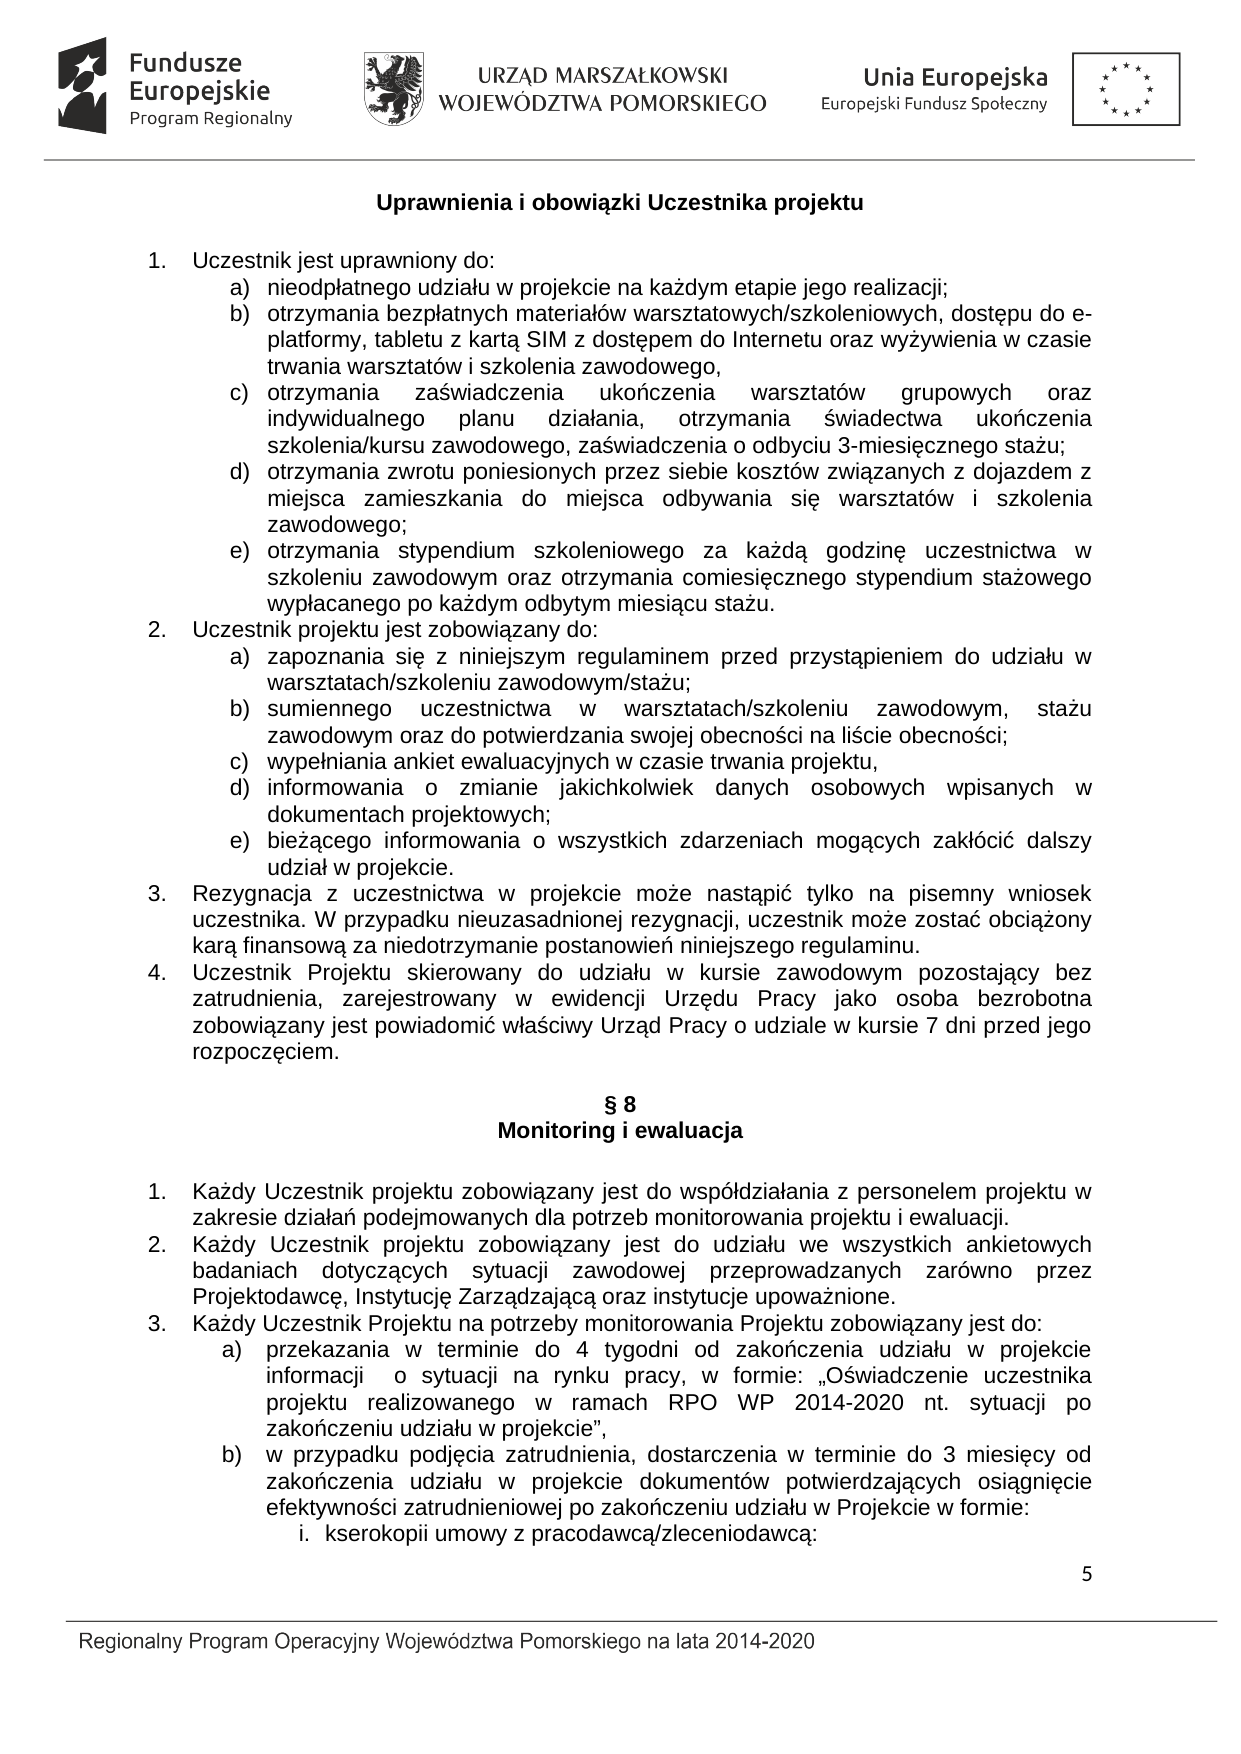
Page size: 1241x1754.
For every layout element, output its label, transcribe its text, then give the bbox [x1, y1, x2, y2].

list otrzymania zaświadczenia ukończenia warsztatów grupowych oraz indywidualnego planu działania, otrzymania świadectwa ukończenia szkolenia/kursu zawodowego, zaświadczenia o odbyciu 3-miesięcznego stażu; [229, 379, 1092, 458]
list Uczestnik jest uprawniony do: [148, 247, 1092, 274]
list Każdy Uczestnik Projektu na potrzeby monitorowania Projektu zobowiązany jest do: [148, 1309, 1092, 1336]
list otrzymania zwrotu poniesionych przez siebie kosztów związanych z dojazdem z miejsca zamieszkania do miejsca odbywania się warsztatów i szkolenia zawodowego; [229, 458, 1092, 537]
list przekazania w terminie do 4 tygodni od zakończenia udziału w projekcie informacji o sytuacji na rynku pracy, w formie: „Oświadczenie uczestnika projektu realizowanego w ramach RPO WP 2014-2020 nt. sytuacji po zakończeniu udziału w projekcie”, [222, 1336, 1092, 1441]
picture [65, 1620, 1218, 1653]
list otrzymania bezpłatnych materiałów warsztatowych/szkoleniowych, dostępu do e-platformy, tabletu z kartą SIM z dostępem do Internetu oraz wyżywienia w czasie trwania warsztatów i szkolenia zawodowego, [229, 300, 1092, 379]
text § 8 [148, 1091, 1092, 1117]
list nieodpłatnego udziału w projekcie na każdym etapie jego realizacji; [229, 274, 1092, 300]
picture [43, 36, 1195, 161]
text Monitoring i ewaluacja [148, 1117, 1092, 1143]
list Każdy Uczestnik projektu zobowiązany jest do współdziałania z personelem projektu w zakresie działań podejmowanych dla potrzeb monitorowania projektu i ewaluacji. [148, 1178, 1092, 1231]
list Uczestnik projektu jest zobowiązany do: [148, 616, 1092, 643]
list otrzymania stypendium szkoleniowego za każdą godzinę uczestnictwa w szkoleniu zawodowym oraz otrzymania comiesięcznego stypendium stażowego wypłacanego po każdym odbytym miesiącu stażu. [229, 537, 1092, 616]
list Rezygnacja z uczestnictwa w projekcie może nastąpić tylko na pisemny wniosek uczestnika. W przypadku nieuzasadnionej rezygnacji, uczestnik może zostać obciążony karą finansową za niedotrzymanie postanowień niniejszego regulaminu. [148, 880, 1092, 959]
list informowania o zmianie jakichkolwiek danych osobowych wpisanych w dokumentach projektowych; [229, 774, 1092, 827]
list sumiennego uczestnictwa w warsztatach/szkoleniu zawodowym, stażu zawodowym oraz do potwierdzania swojej obecności na liście obecności; [229, 695, 1092, 748]
list kserokopii umowy z pracodawcą/zleceniodawcą: [310, 1520, 1092, 1547]
list Uczestnik Projektu skierowany do udziału w kursie zawodowym pozostający bez zatrudnienia, zarejestrowany w ewidencji Urzędu Pracy jako osoba bezrobotna zobowiązany jest powiadomić właściwy Urząd Pracy o udziale w kursie 7 dni przed jego rozpoczęciem. [148, 959, 1092, 1064]
list Każdy Uczestnik projektu zobowiązany jest do udziału we wszystkich ankietowych badaniach dotyczących sytuacji zawodowej przeprowadzanych zarówno przez Projektodawcę, Instytucję Zarządzającą oraz instytucje upoważnione. [148, 1231, 1092, 1309]
list bieżącego informowania o wszystkich zdarzeniach mogących zakłócić dalszy udział w projekcie. [229, 827, 1092, 880]
list wypełniania ankiet ewaluacyjnych w czasie trwania projektu, [229, 748, 1092, 774]
list w przypadku podjęcia zatrudnienia, dostarczenia w terminie do 3 miesięcy od zakończenia udziału w projekcie dokumentów potwierdzających osiągnięcie efektywności zatrudnieniowej po zakończeniu udziału w Projekcie w formie: [222, 1441, 1092, 1520]
list zapoznania się z niniejszym regulaminem przed przystąpieniem do udziału w warsztatach/szkoleniu zawodowym/stażu; [229, 643, 1092, 695]
text Uprawnienia i obowiązki Uczestnika projektu [148, 189, 1092, 215]
